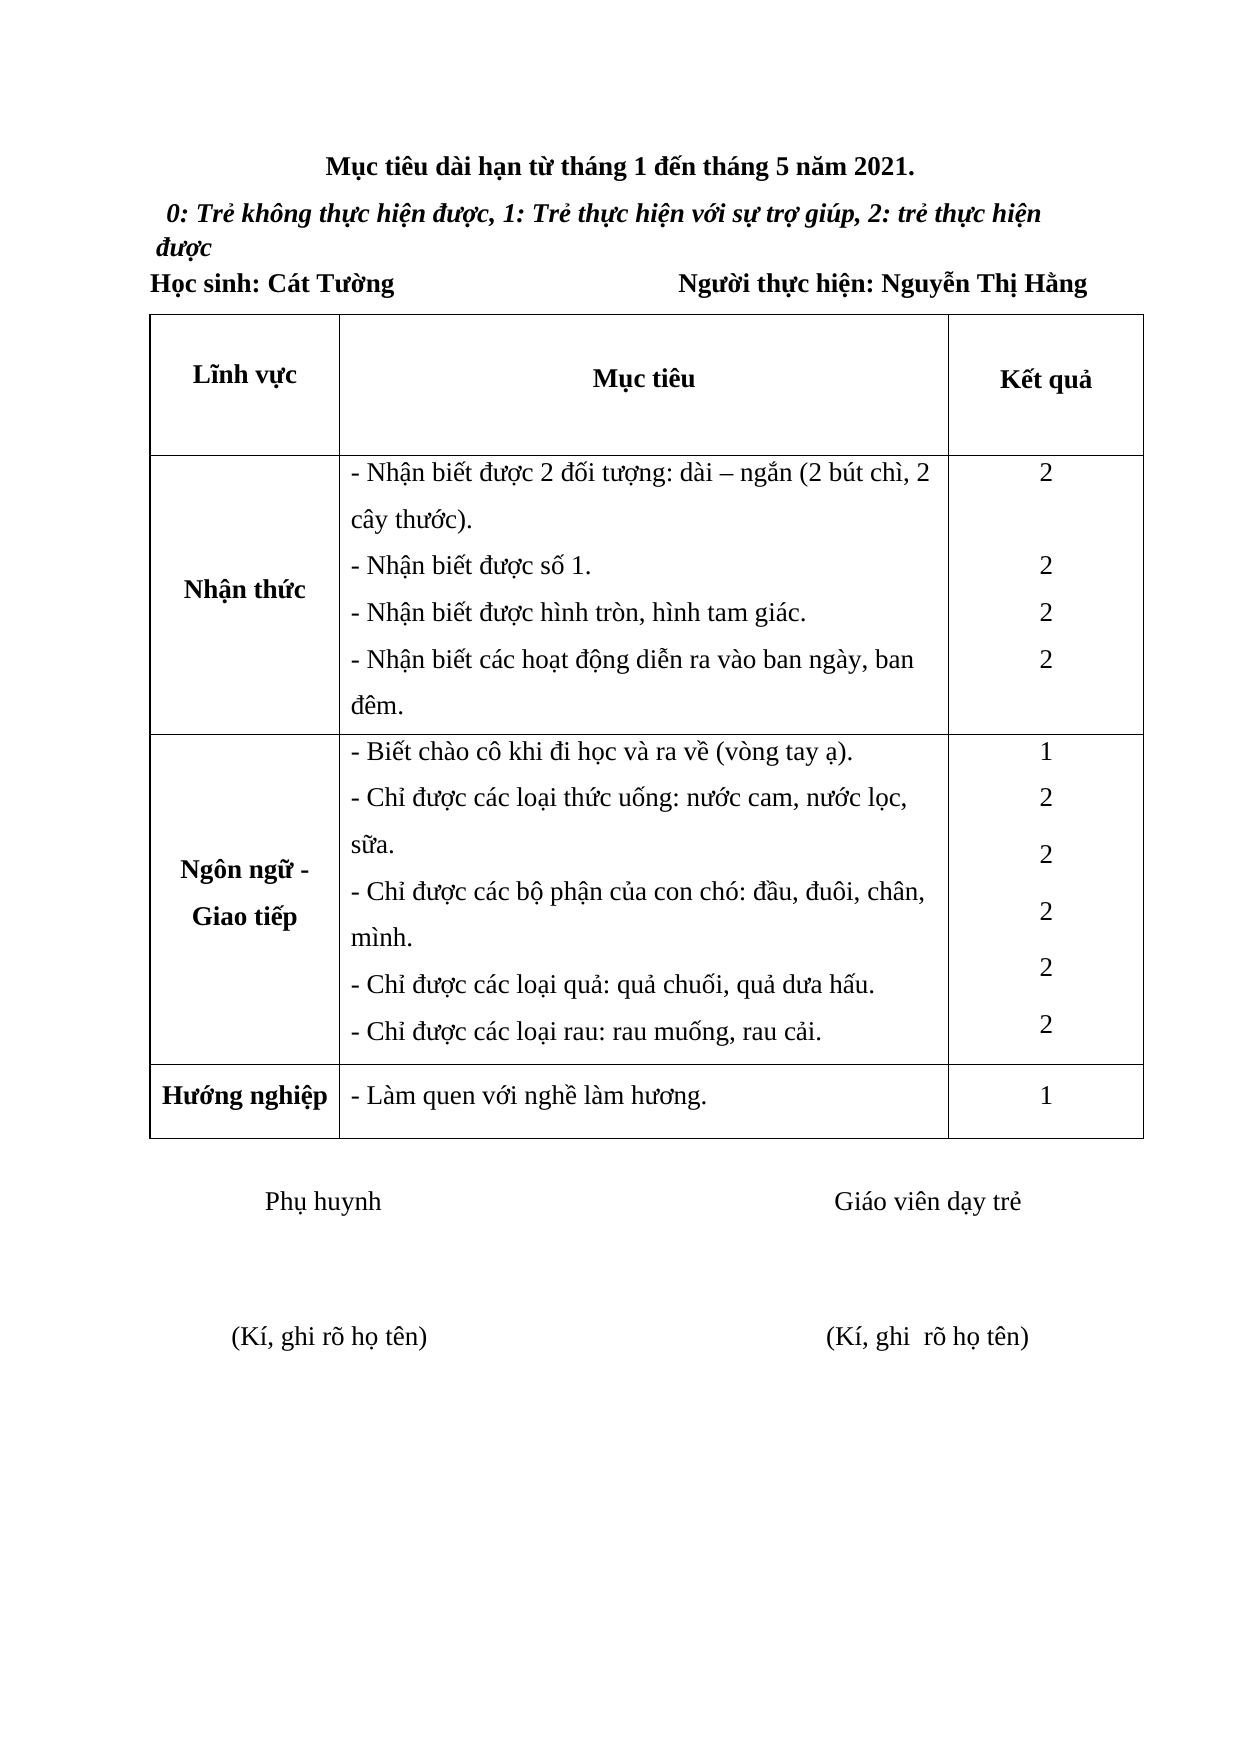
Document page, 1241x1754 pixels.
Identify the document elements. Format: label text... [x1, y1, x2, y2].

text Học sinh: Cát Tường Người thực hiện: Nguyễn Thị Hằng [150, 267, 1090, 298]
text (Kí, ghi rõ họ tên) (Kí, ghi rõ họ tên) [150, 1321, 1090, 1352]
text Mục tiêu dài hạn từ tháng 1 đến tháng 5 năm 2021. [150, 150, 1090, 181]
table_header Kết quả [949, 315, 1143, 455]
table_header Lĩnh vực [151, 315, 339, 455]
table_cell Nhận thức [151, 456, 339, 734]
table_cell - Nhận biết được 2 đối tượng: dài – ngắn (2 bút chì, 2 cây thước). - Nhận biết được số 1. - Nhận biết được hình tròn, hình tam giác. - Nhận biết các hoạt động diễn ra vào ban ngày, ban đêm. [340, 456, 948, 734]
table_cell 1 2 2 2 2 2 [949, 735, 1143, 1063]
table_cell - Làm quen với nghề làm hương. [340, 1065, 948, 1137]
text 0: Trẻ không thực hiện được, 1: Trẻ thực hiện với sự trợ giúp, 2: trẻ thực hiện được [156, 197, 1074, 263]
table_cell Ngôn ngữ - Giao tiếp [151, 735, 339, 1063]
table_cell 1 [949, 1065, 1143, 1137]
text Phụ huynh Giáo viên dạy trẻ [150, 1185, 1090, 1216]
table_cell - Biết chào cô khi đi học và ra về (vòng tay ạ). - Chỉ được các loại thức uống: nước cam, nước lọc, sữa. - Chỉ được các bộ phận của con chó: đầu, đuôi, chân, mình. - Chỉ được các loại quả: quả chuối, quả dưa hấu. - Chỉ được các loại rau: rau muống, rau cải. [340, 735, 948, 1063]
table_header Mục tiêu [340, 315, 948, 455]
table_cell 2 2 2 2 [949, 456, 1143, 734]
table_cell Hướng nghiệp [151, 1065, 339, 1137]
